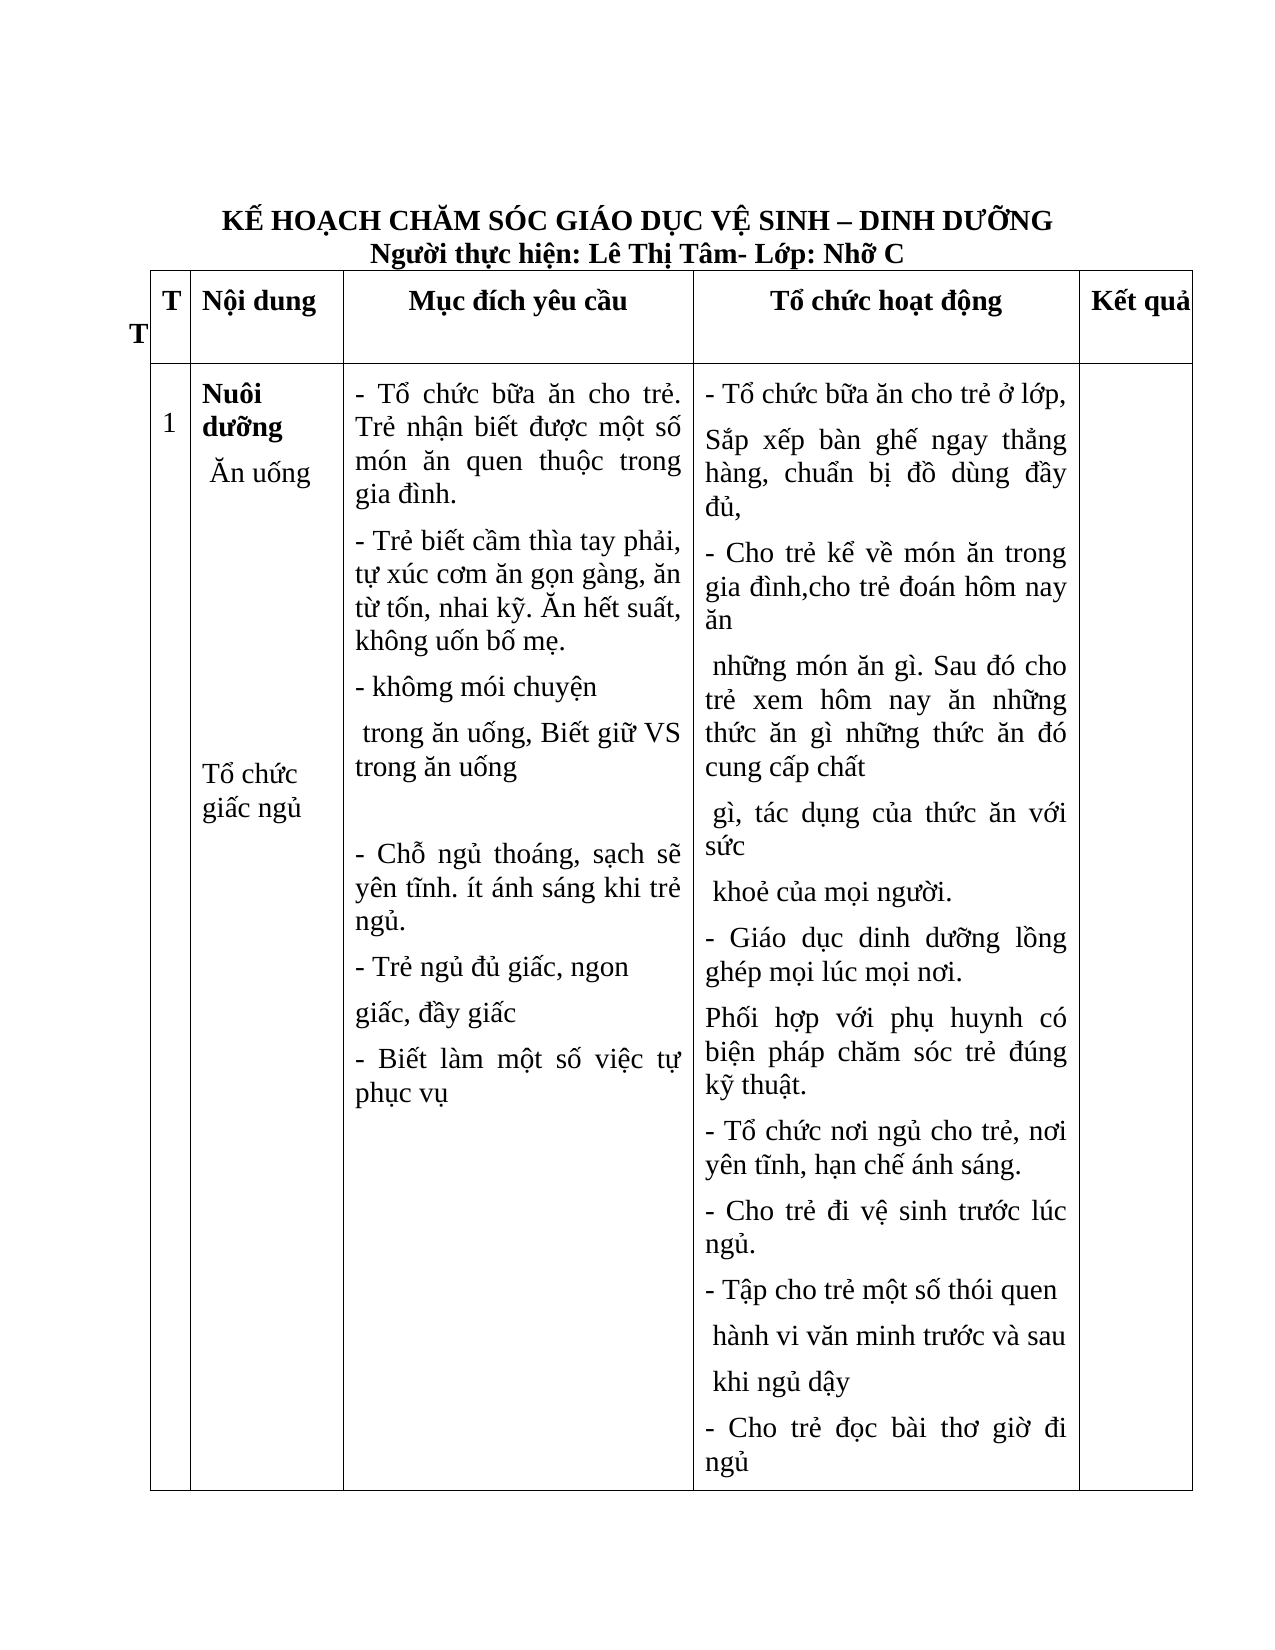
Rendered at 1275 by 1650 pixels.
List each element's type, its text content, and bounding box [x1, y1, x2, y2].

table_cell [344, 364, 693, 1490]
table_header Nội dung [191, 271, 343, 363]
text Người thực hiện: Lê Thị Tâm- Lớp: Nhỡ C [150, 236, 1125, 270]
table_cell 1 [151, 364, 190, 1490]
table_header Kết quả [1080, 271, 1192, 363]
table_cell [1080, 364, 1192, 1490]
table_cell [191, 364, 343, 1490]
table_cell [694, 364, 1079, 1490]
table_header Mục đích yêu cầu [344, 271, 693, 363]
table_header TT [151, 271, 190, 363]
text KẾ HOẠCH CHĂM SÓC GIÁO DỤC VỆ SINH – DINH DƯỠNG [150, 203, 1125, 236]
table_header Tổ chức hoạt động [694, 271, 1079, 363]
